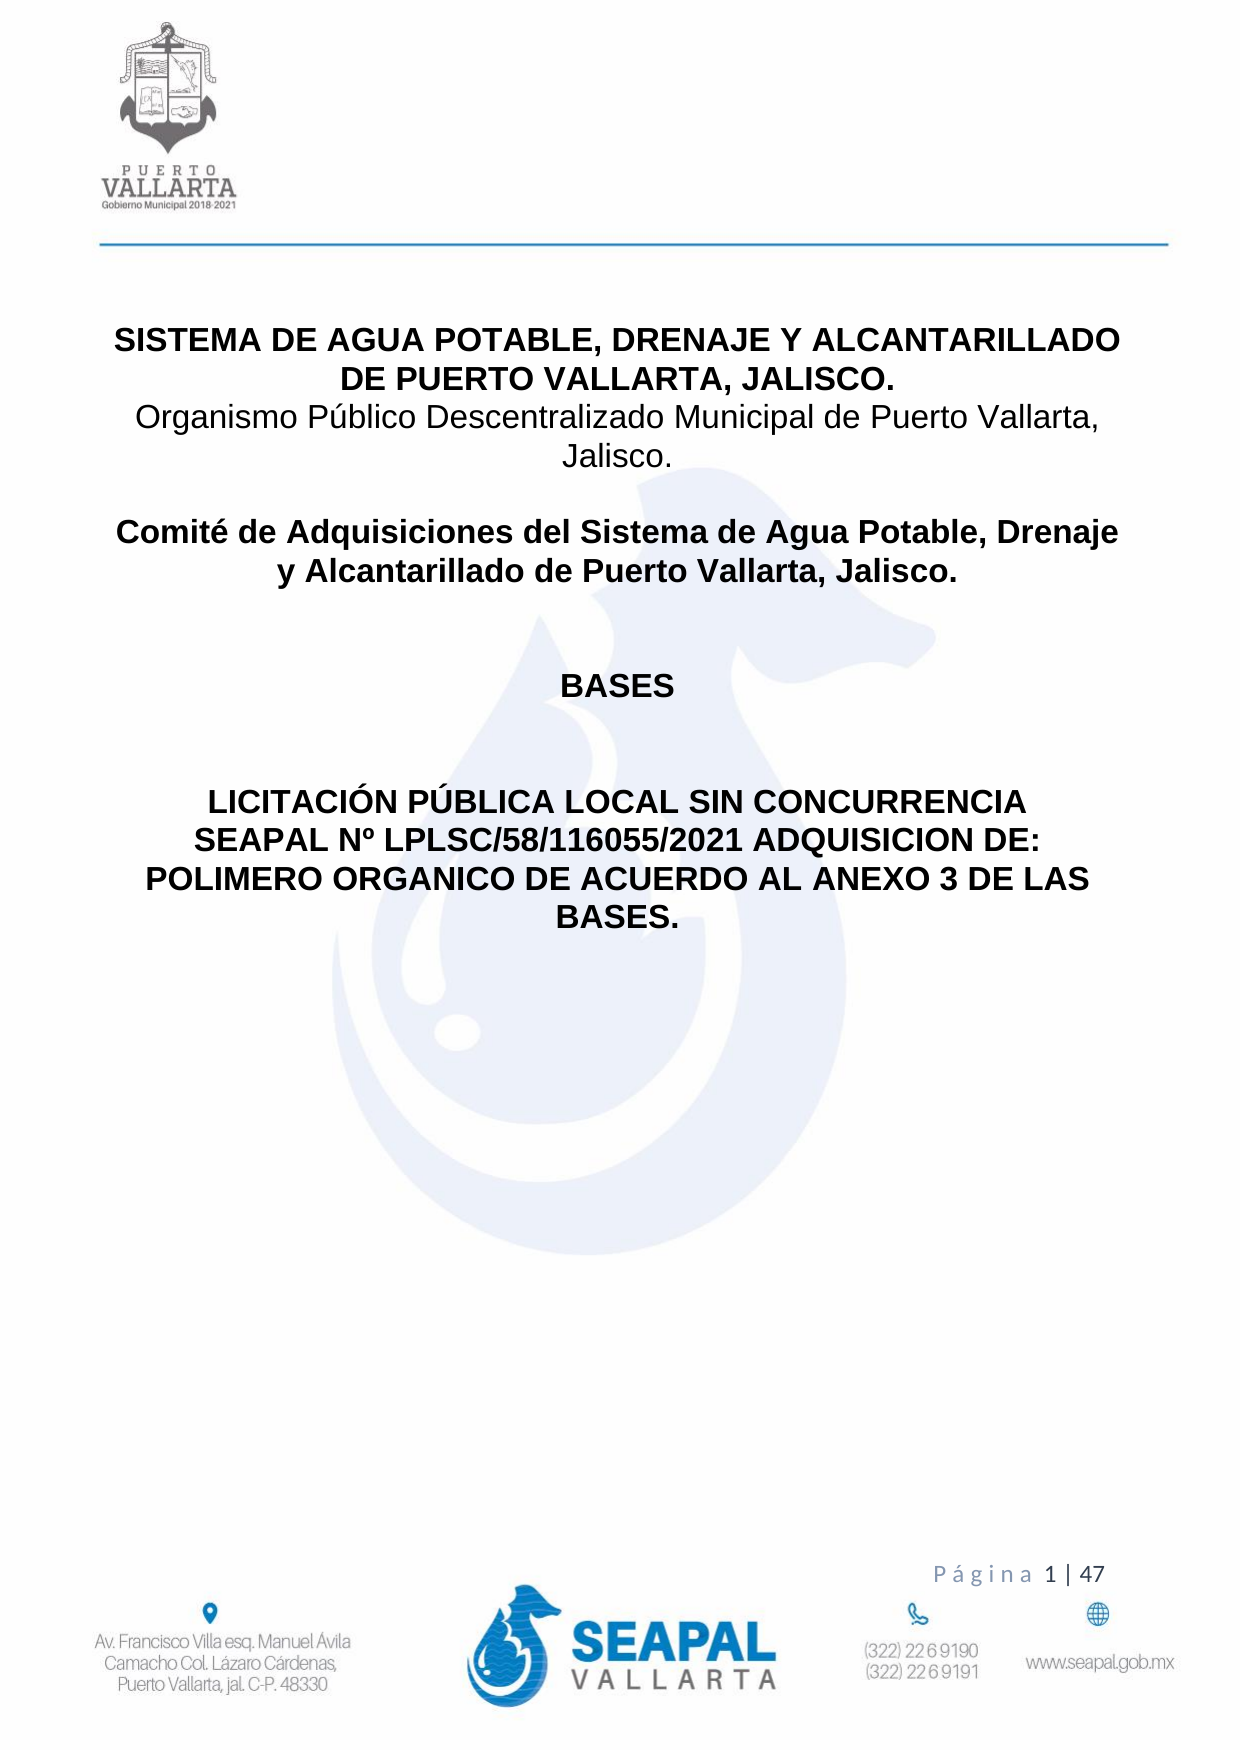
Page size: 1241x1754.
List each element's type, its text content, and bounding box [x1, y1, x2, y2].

text Comité de Adquisiciones del Sistema de Agua Potable, Drenaje y Alcantarillado de Puerto Vallarta, Jalisco. [103, 513, 1132, 589]
text Organismo Público Descentralizado Municipal de Puerto Vallarta, Jalisco. [103, 397, 1132, 474]
text BASES [103, 666, 1132, 705]
text LICITACIÓN PÚBLICA LOCAL SIN CONCURRENCIA [103, 782, 1132, 820]
text SEAPAL Nº LPLSC/58/116055/2021 ADQUISICION DE: POLIMERO ORGANICO DE ACUERDO AL ANEXO 3 DE LAS BASES. [103, 820, 1132, 935]
text SISTEMA DE AGUA POTABLE, DRENAJE Y ALCANTARILLADO DE PUERTO VALLARTA, JALISCO. [103, 320, 1132, 397]
picture [0, 0, 1241, 1750]
